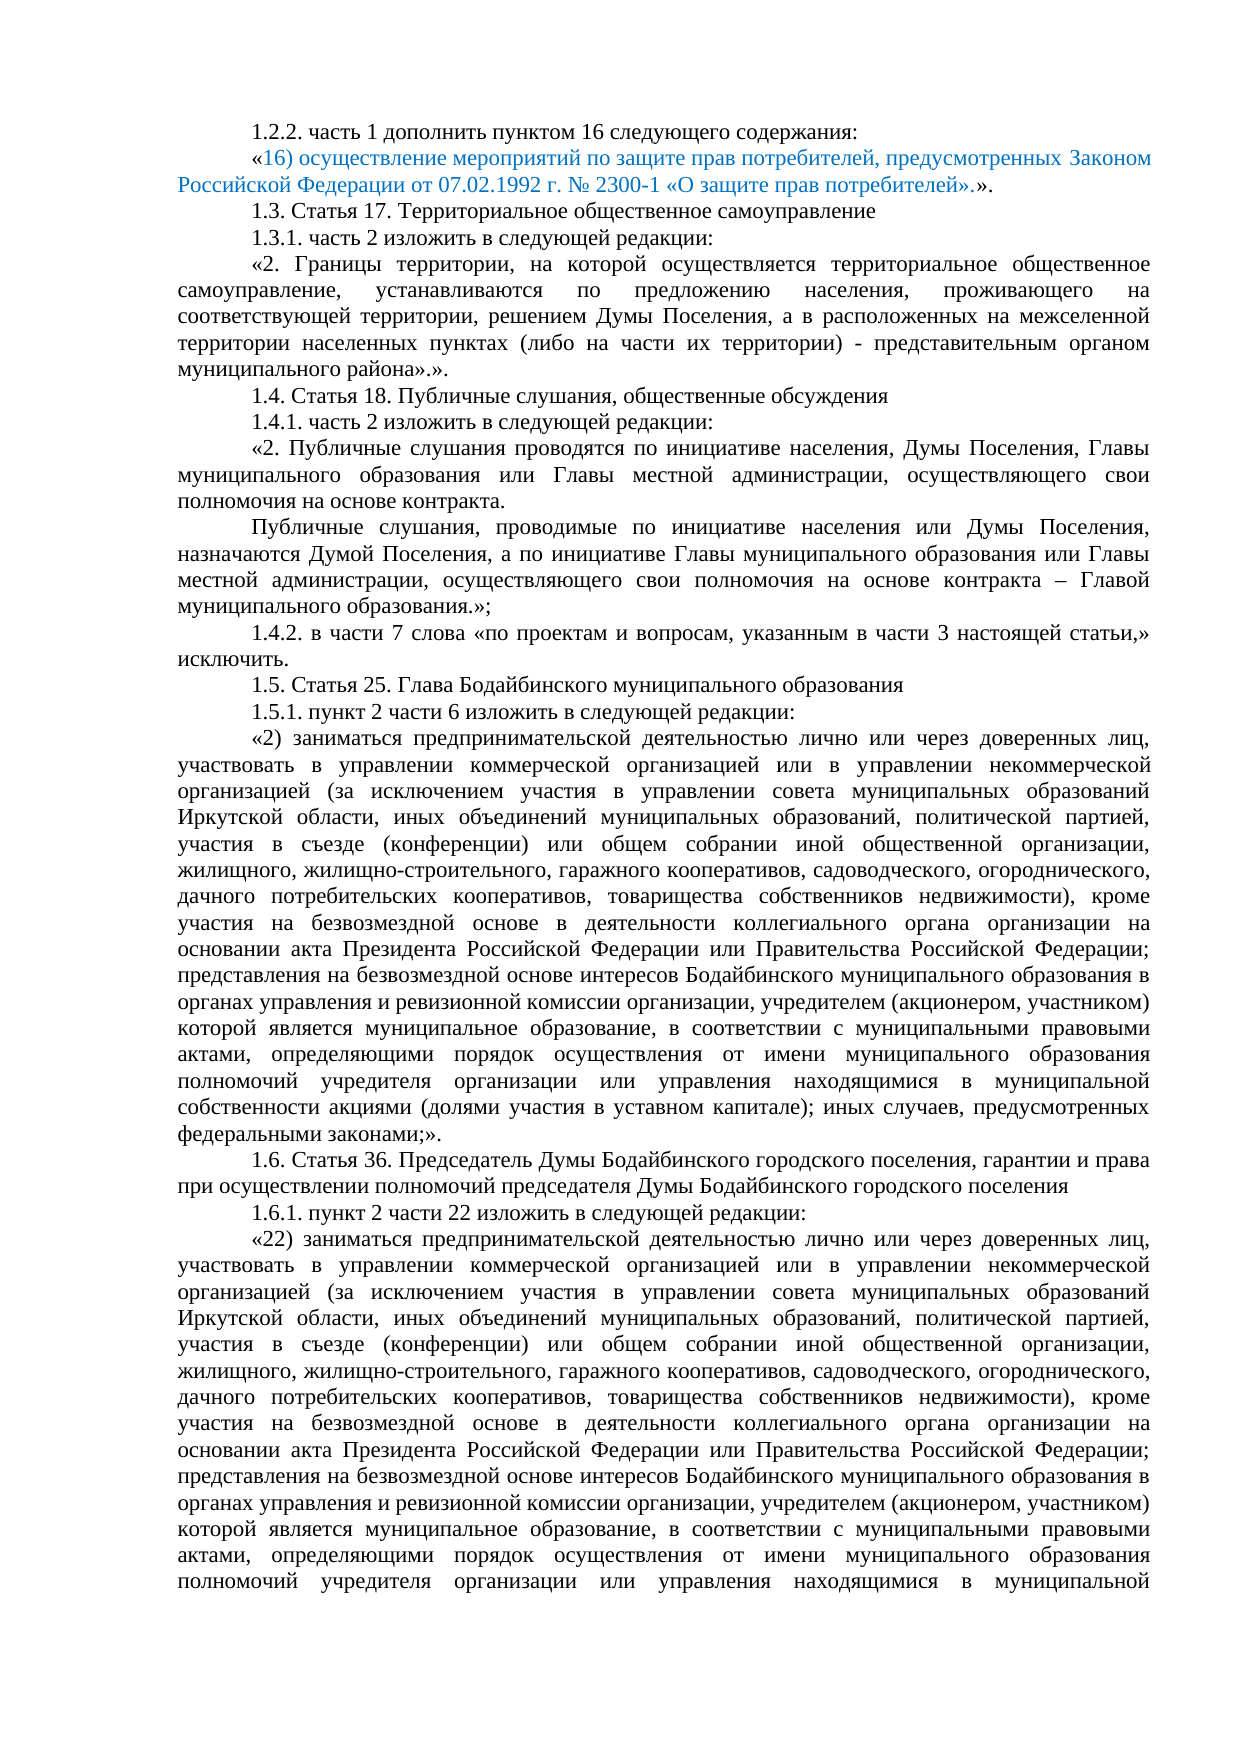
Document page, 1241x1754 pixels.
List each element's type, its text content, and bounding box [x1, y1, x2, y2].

text 1.3. Статья 17. Территориальное общественное самоуправление [177, 197, 1152, 223]
text 1.5.1. пункт 2 части 6 изложить в следующей редакции: [177, 698, 1152, 724]
text «2. Границы территории, на которой осуществляется территориальное общественное самоуправление, устанавливаются по предложению населения, проживающего на соответствующей территории, решением Думы Поселения, а в расположенных на межселенной территории населенных пунктах (либо на части их территории) - представительным органом муниципального района».». [177, 250, 1152, 382]
text 1.6. Статья 36. Председатель Думы Бодайбинского городского поселения, гарантии и права при осуществлении полномочий председателя Думы Бодайбинского городского поселения [177, 1146, 1152, 1199]
text 1.2.2. часть 1 дополнить пунктом 16 следующего содержания: [177, 118, 1152, 144]
text 1.4. Статья 18. Публичные слушания, общественные обсуждения [177, 382, 1152, 408]
text 1.3.1. часть 2 изложить в следующей редакции: [177, 223, 1152, 250]
text «2. Публичные слушания проводятся по инициативе населения, Думы Поселения, Главы муниципального образования или Главы местной администрации, осуществляющего свои полномочия на основе контракта. [177, 434, 1152, 513]
text 1.5. Статья 25. Глава Бодайбинского муниципального образования [177, 672, 1152, 698]
text 1.4.2. в части 7 слова «по проектам и вопросам, указанным в части 3 настоящей статьи,» исключить. [177, 619, 1152, 672]
text «16) осуществление мероприятий по защите прав потребителей, предусмотренных Законом Российской Федерации от 07.02.1992 г. № 2300-1 «О защите прав потребителей».». [177, 144, 1152, 197]
text 1.4.1. часть 2 изложить в следующей редакции: [177, 408, 1152, 434]
text Публичные слушания, проводимые по инициативе населения или Думы Поселения, назначаются Думой Поселения, а по инициативе Главы муниципального образования или Главы местной администрации, осуществляющего свои полномочия на основе контракта – Главой муниципального образования.»; [177, 513, 1152, 619]
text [177, 1225, 1152, 1594]
text «2) заниматься предпринимательской деятельностью лично или через доверенных лиц, участвовать в управлении коммерческой организацией или в управлении некоммерческой организацией (за исключением участия в управлении совета муниципальных образований Иркутской области, иных объединений муниципальных образований, политической партией, участия в съезде (конференции) или общем собрании иной общественной организации, жилищного, жилищно-строительного, гаражного кооперативов, садоводческого, огороднического, дачного потребительских кооперативов, товарищества собственников недвижимости), кроме участия на безвозмездной основе в деятельности коллегиального органа организации на основании акта Президента Российской Федерации или Правительства Российской Федерации; представления на безвозмездной основе интересов Бодайбинского муниципального образования в органах управления и ревизионной комиссии организации, учредителем (акционером, участником) которой является муниципальное образование, в соответствии с муниципальными правовыми актами, определяющими порядок осуществления от имени муниципального образования полномочий учредителя организации или управления находящимися в муниципальной собственности акциями (долями участия в уставном капитале); иных случаев, предусмотренных федеральными законами;». [177, 724, 1152, 1146]
text 1.6.1. пункт 2 части 22 изложить в следующей редакции: [177, 1199, 1152, 1225]
